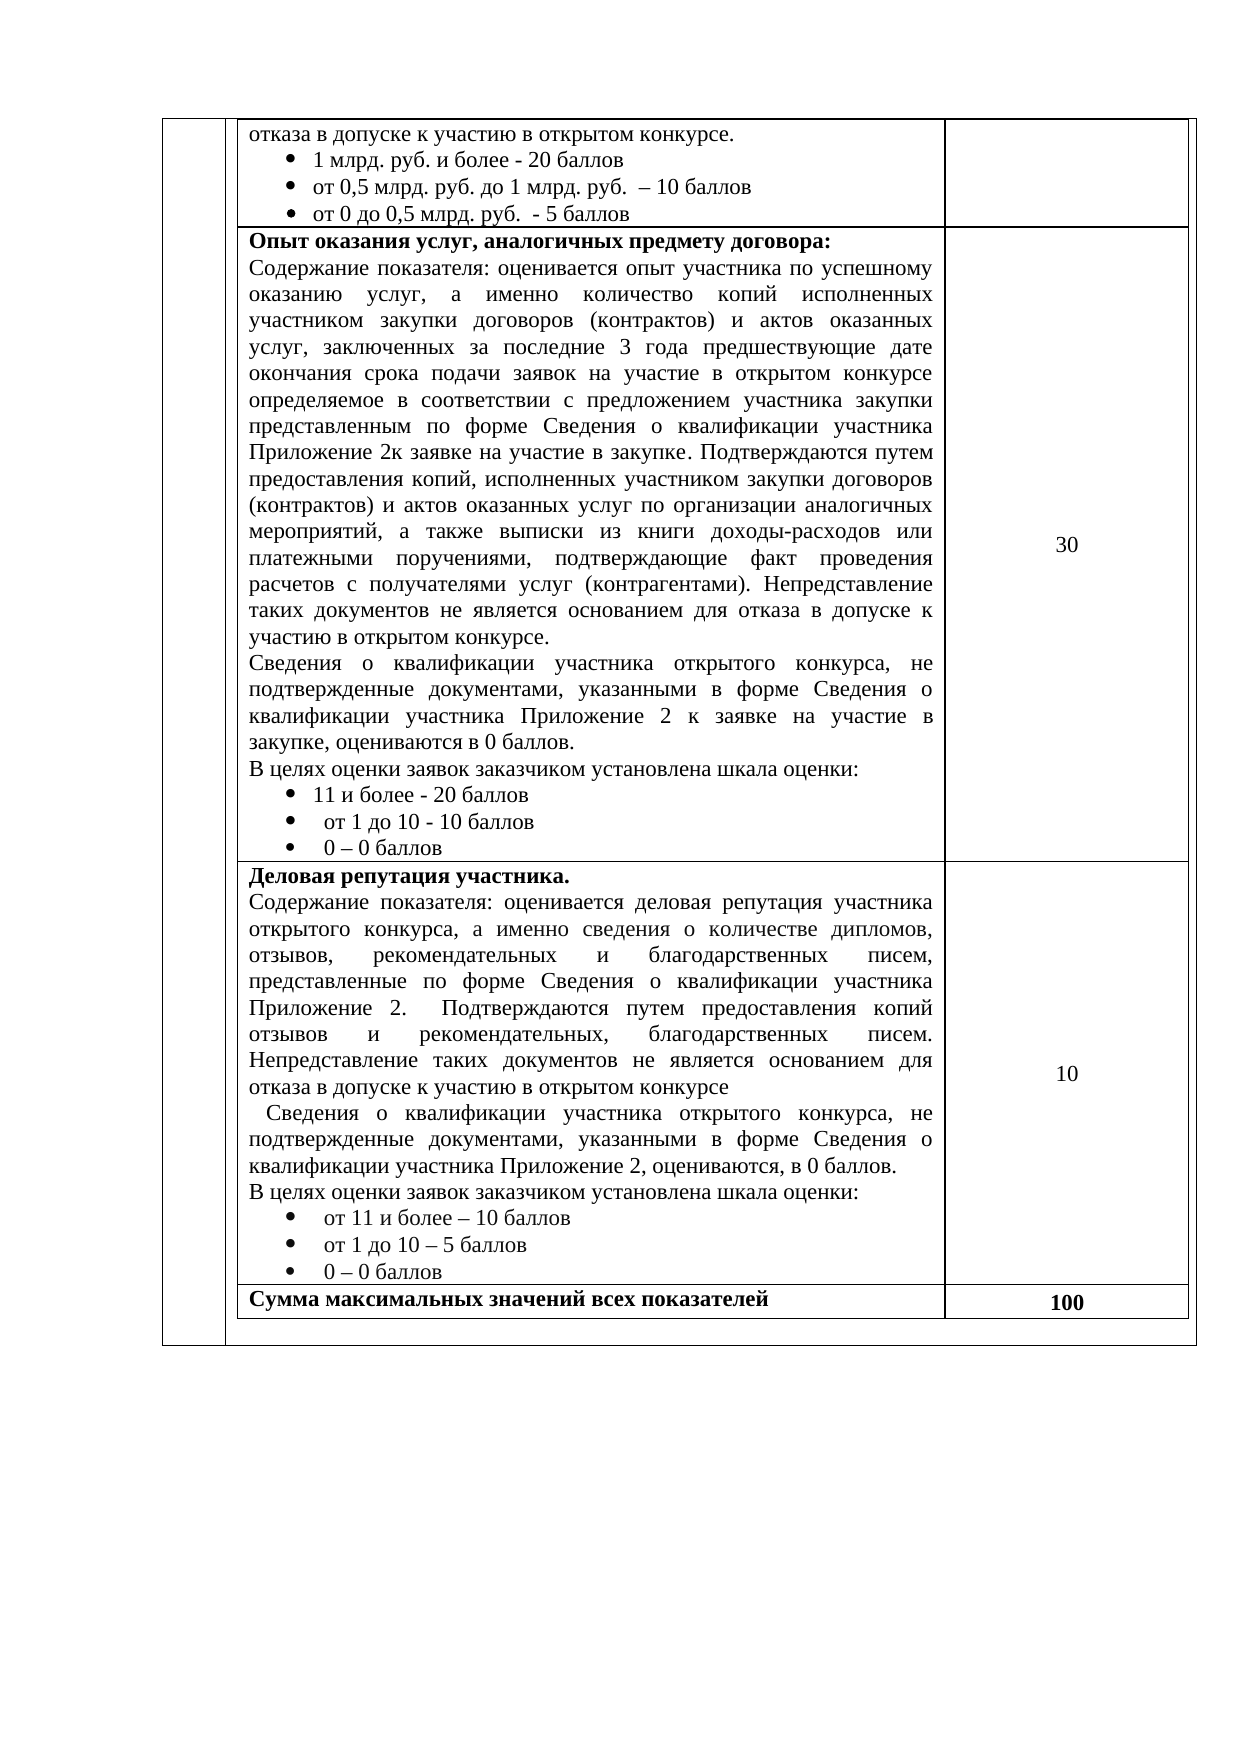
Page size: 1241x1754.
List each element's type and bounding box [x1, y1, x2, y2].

table_cell [226, 119, 1196, 1345]
